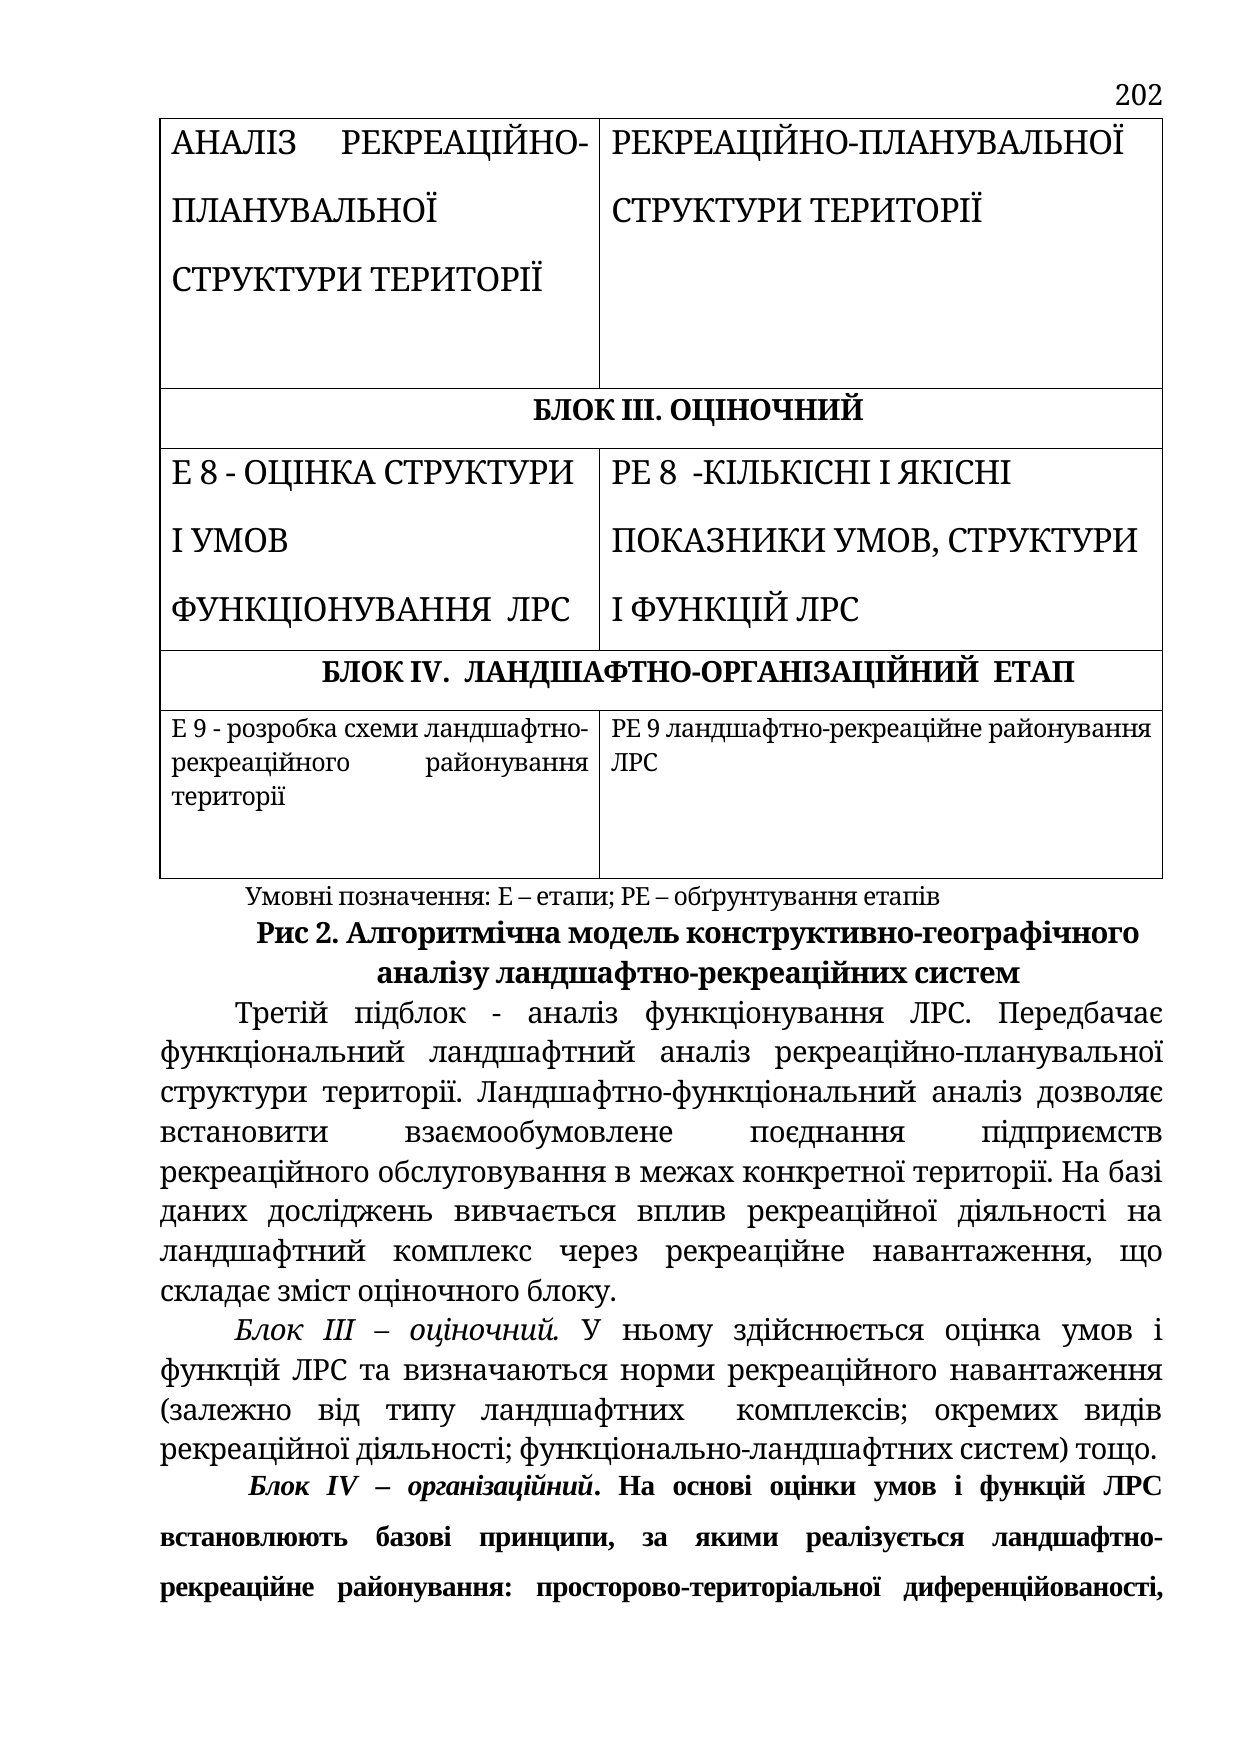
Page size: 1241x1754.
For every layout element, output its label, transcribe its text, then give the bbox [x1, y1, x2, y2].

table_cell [161, 119, 599, 388]
table_cell Е 8 - оцінка структури і умов функціонування ЛРС [161, 449, 599, 650]
table_cell Блок ІV. Ландшафтно-організаційний етап [161, 651, 1162, 710]
table_cell Умовні позначення: Е – етапи; РЕ – обґрунтування етапів Рис 2. Алгоритмічна модель конструктивно-географічного аналізу ландшафтно-рекреаційних систем [160, 879, 1163, 992]
table_cell РЕ 9 ландшафтно-рекреаційне районування ЛРС [600, 711, 1162, 878]
table_cell Блок ІІІ. Оціночний [161, 389, 1162, 448]
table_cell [600, 119, 1162, 388]
text Блок ІІІ – оціночний. У ньому здійснюється оцінка умов і функцій ЛРС та визначаються норми рекреаційного навантаження (залежно від типу ландшафтних комплексів; окремих видів рекреаційної діяльності; функціонально-ландшафтних систем) тощо. [159, 1309, 1163, 1468]
table_cell РЕ 8 -кількісні і якісні показники умов, структури і функцій ЛРС [600, 449, 1162, 650]
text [159, 1468, 1163, 1602]
table_cell Е 9 - розробка схеми ландшафтно-рекреаційного районування території [161, 711, 599, 878]
text Третій підблок - аналіз функціонування ЛРС. Передбачає функціональний ландшафтний аналіз рекреаційно-планувальної структури території. Ландшафтно-функціональний аналіз дозволяє встановити взаємообумовлене поєднання підприємств рекреаційного обслуговування в межах конкретної території. На базі даних досліджень вивчається вплив рекреаційної діяльності на ландшафтний комплекс через рекреаційне навантаження, що складає зміст оціночного блоку. [159, 992, 1163, 1309]
